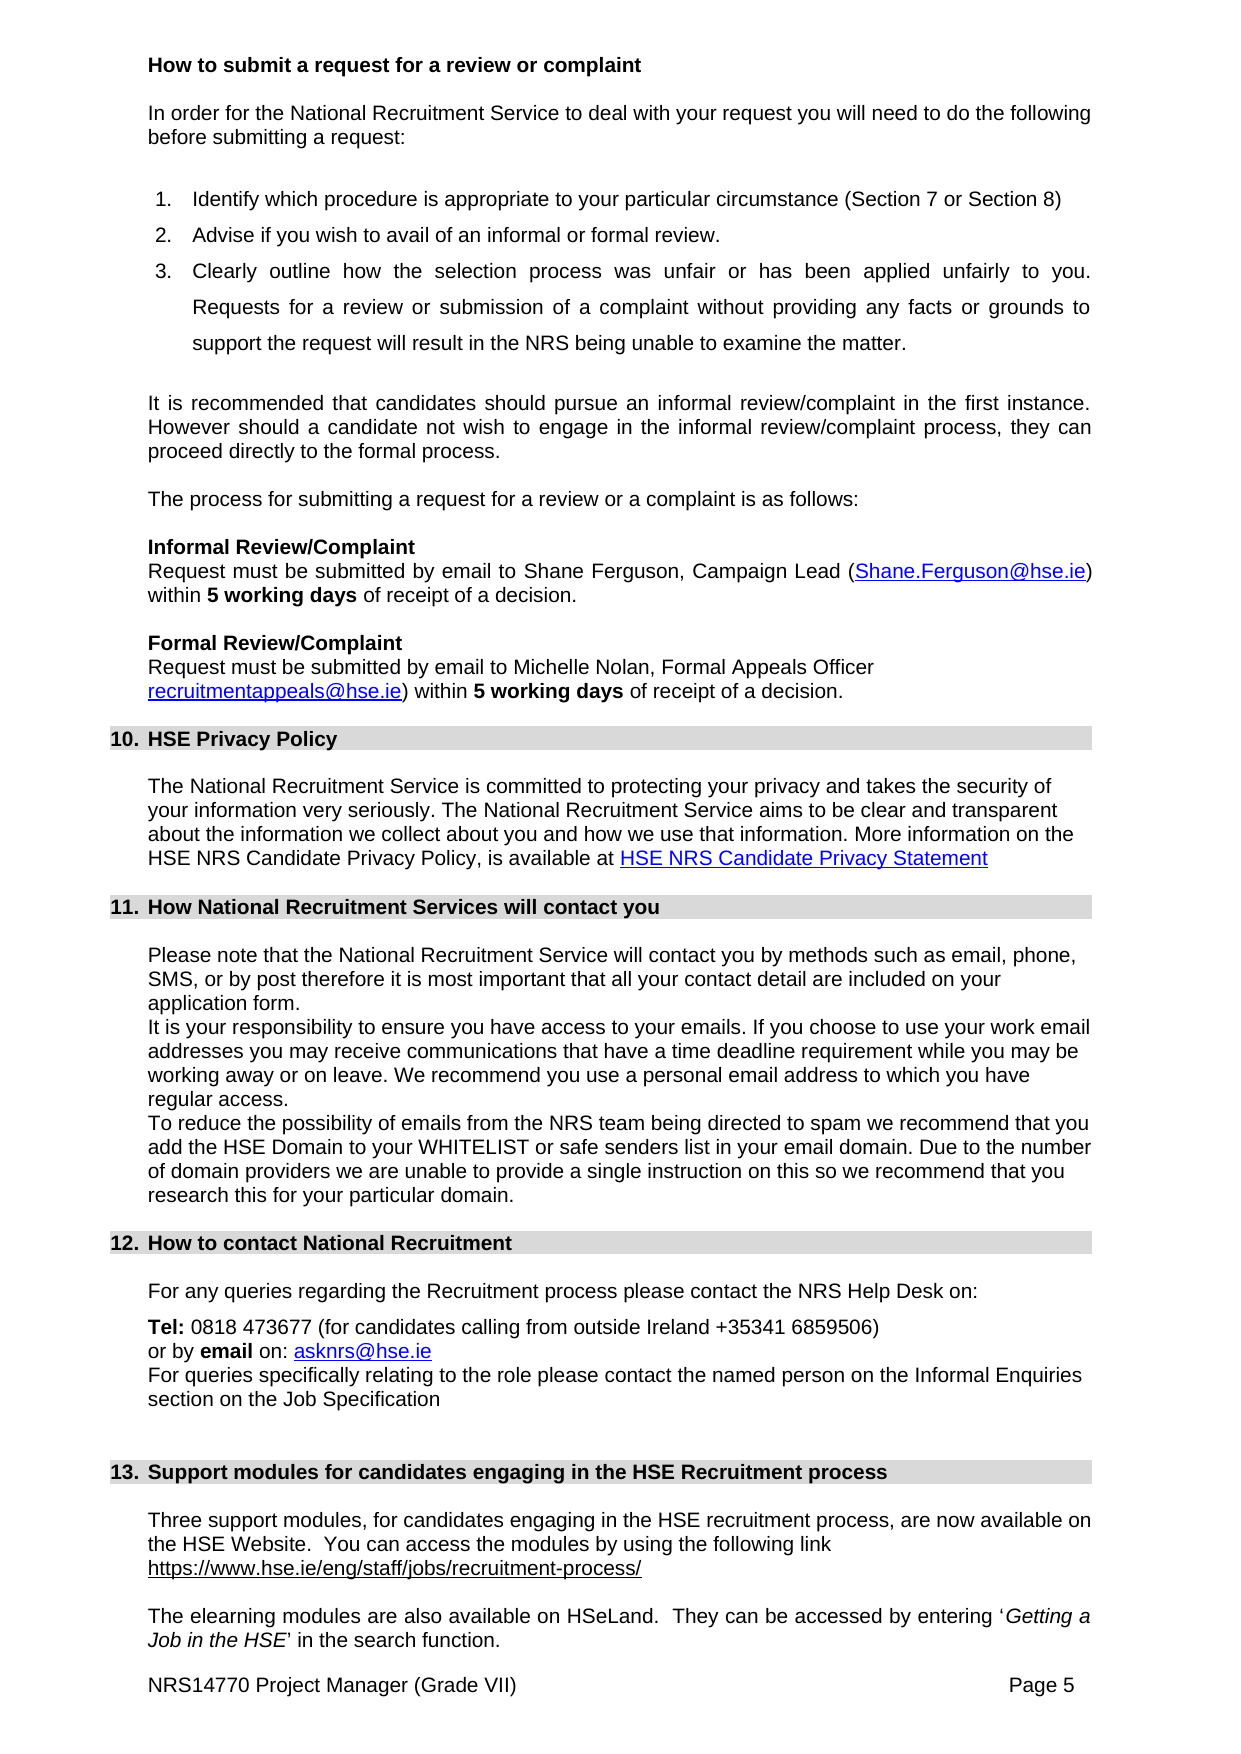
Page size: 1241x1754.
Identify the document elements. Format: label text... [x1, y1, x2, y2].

text It is recommended that candidates should pursue an informal review/complaint in the first instance. However should a candidate not wish to engage in the informal review/complaint process, they can proceed directly to the formal process. [148, 391, 1092, 463]
text To reduce the possibility of emails from the NRS team being directed to spam we recommend that you add the HSE Domain to your WHITELIST or safe senders list in your email domain. Due to the number of domain providers we are unable to provide a single instruction on this so we recommend that you research this for your particular domain. [148, 1111, 1092, 1207]
text Please note that the National Recruitment Service will contact you by methods such as email, phone, SMS, or by post therefore it is most important that all your contact detail are included on your application form. [148, 943, 1092, 1015]
text Informal Review/Complaint [148, 535, 1092, 559]
text Request must be submitted by email to Shane Ferguson, Campaign Lead (Shane.Ferguson@hse.ie) within 5 working days of receipt of a decision. [148, 559, 1092, 607]
text For queries specifically relating to the role please contact the named person on the Informal Enquiries section on the Job Specification [148, 1363, 1092, 1411]
text The elearning modules are also available on HSeLand. They can be accessed by entering ‘Getting a Job in the HSE’ in the search function. [148, 1603, 1092, 1651]
text Formal Review/Complaint [148, 631, 1092, 654]
list How to contact National Recruitment [110, 1231, 1092, 1254]
list Identify which procedure is appropriate to your particular circumstance (Section 7 or Section 8) [155, 187, 1092, 211]
text Three support modules, for candidates engaging in the HSE recruitment process, are now available on the HSE Website. You can access the modules by using the following link https://www.hse.ie/eng/staff/jobs/recruitment-process/ [148, 1508, 1092, 1579]
text Tel: 0818 473677 (for candidates calling from outside Ireland +35341 6859506) [148, 1315, 1092, 1339]
text The National Recruitment Service is committed to protecting your privacy and takes the security of your information very seriously. The National Recruitment Service aims to be clear and transparent about the information we collect about you and how we use that information. More information on the HSE NRS Candidate Privacy Policy, is available at HSE NRS Candidate Privacy Statement [148, 774, 1092, 870]
list HSE Privacy Policy [110, 726, 1092, 750]
list Advise if you wish to avail of an informal or formal review. [155, 223, 1092, 247]
text In order for the National Recruitment Service to deal with your request you will need to do the following before submitting a request: [148, 101, 1092, 149]
list Clearly outline how the selection process was unfair or has been applied unfairly to you. Requests for a review or submission of a complaint without providing any facts or grounds to support the request will result in the NRS being unable to examine the matter. [155, 259, 1092, 355]
list Support modules for candidates engaging in the HSE Recruitment process [110, 1460, 1092, 1484]
text The process for submitting a request for a review or a complaint is as follows: [148, 487, 1092, 511]
text How to submit a request for a review or complaint [148, 53, 1092, 77]
text or by email on: asknrs@hse.ie [148, 1339, 1092, 1363]
text Request must be submitted by email to Michelle Nolan, Formal Appeals Officer recruitmentappeals@hse.ie) within 5 working days of receipt of a decision. [148, 654, 1092, 702]
text It is your responsibility to ensure you have access to your emails. If you choose to use your work email addresses you may receive communications that have a time deadline requirement while you may be working away or on leave. We recommend you use a personal email address to which you have regular access. [148, 1015, 1092, 1111]
list How National Recruitment Services will contact you [110, 895, 1092, 919]
text For any queries regarding the Recruitment process please contact the NRS Help Desk on: [148, 1278, 1092, 1302]
